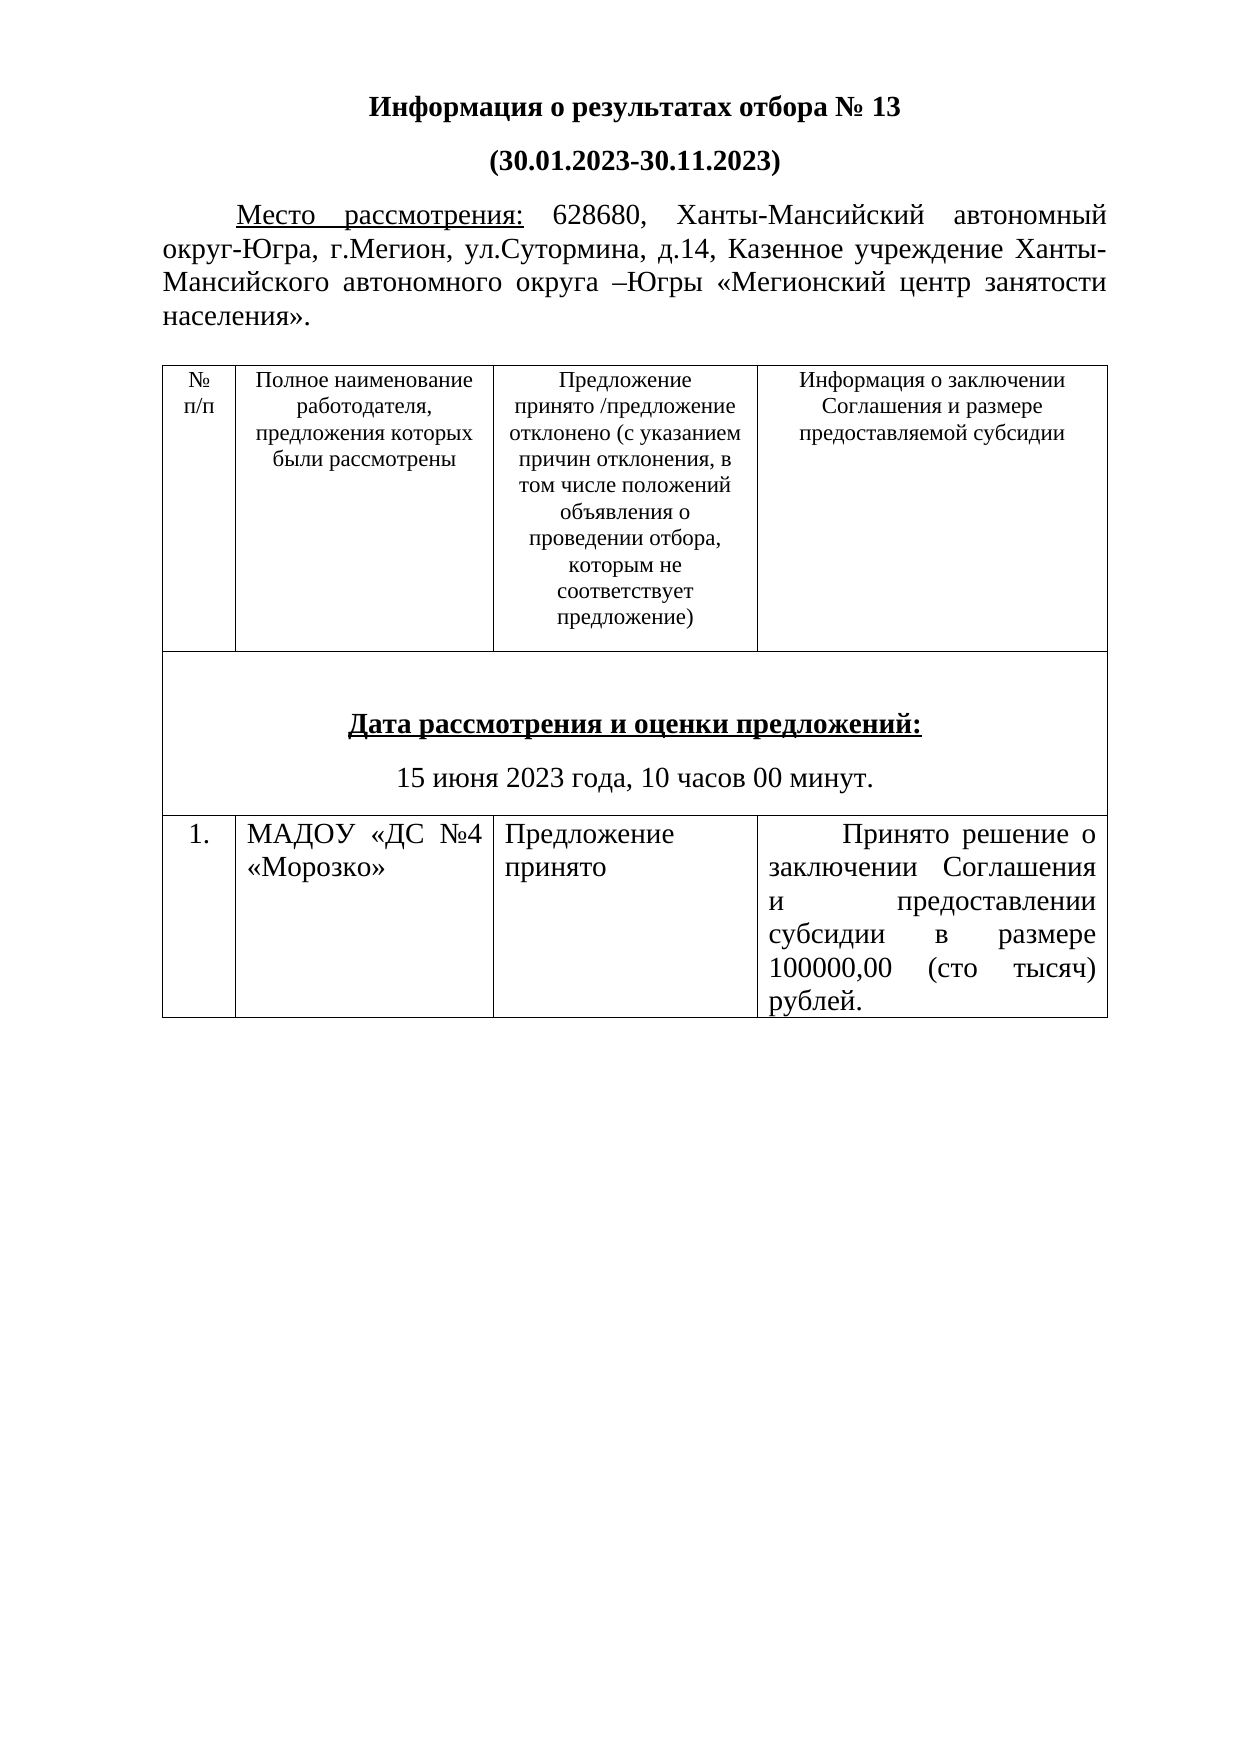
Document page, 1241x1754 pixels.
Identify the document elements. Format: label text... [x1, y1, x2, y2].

table_header Информация о заключении Соглашения и размере предоставляемой субсидии [758, 366, 1107, 651]
text Информация о результатах отбора № 13 [162, 89, 1107, 122]
text (30.01.2023-30.11.2023) [162, 143, 1107, 177]
text Место рассмотрения: 628680, Ханты-Мансийский автономный округ-Югра, г.Мегион, ул.Сутормина, д.14, Казенное учреждение Ханты-Мансийского автономного округа –Югры «Мегионский центр занятости населения». [162, 197, 1107, 332]
table_cell МАДОУ «ДС №4 «Морозко» [236, 816, 493, 1017]
table_cell Принято решение о заключении Соглашения и предоставлении субсидии в размере 100000,00 (сто тысяч) рублей. [758, 816, 1107, 1017]
table_header Полное наименование работодателя, предложения которых были рассмотрены [236, 366, 493, 651]
table_cell 1. [163, 816, 235, 1017]
table_header № п/п [163, 366, 235, 651]
table_header Предложение принято /предложение отклонено (с указанием причин отклонения, в том числе положений объявления о проведении отбора, которым не соответствует предложение) [494, 366, 757, 651]
table_cell Дата рассмотрения и оценки предложений: 15 июня 2023 года, 10 часов 00 минут. [163, 652, 1107, 815]
table_cell Предложение принято [494, 816, 757, 1017]
